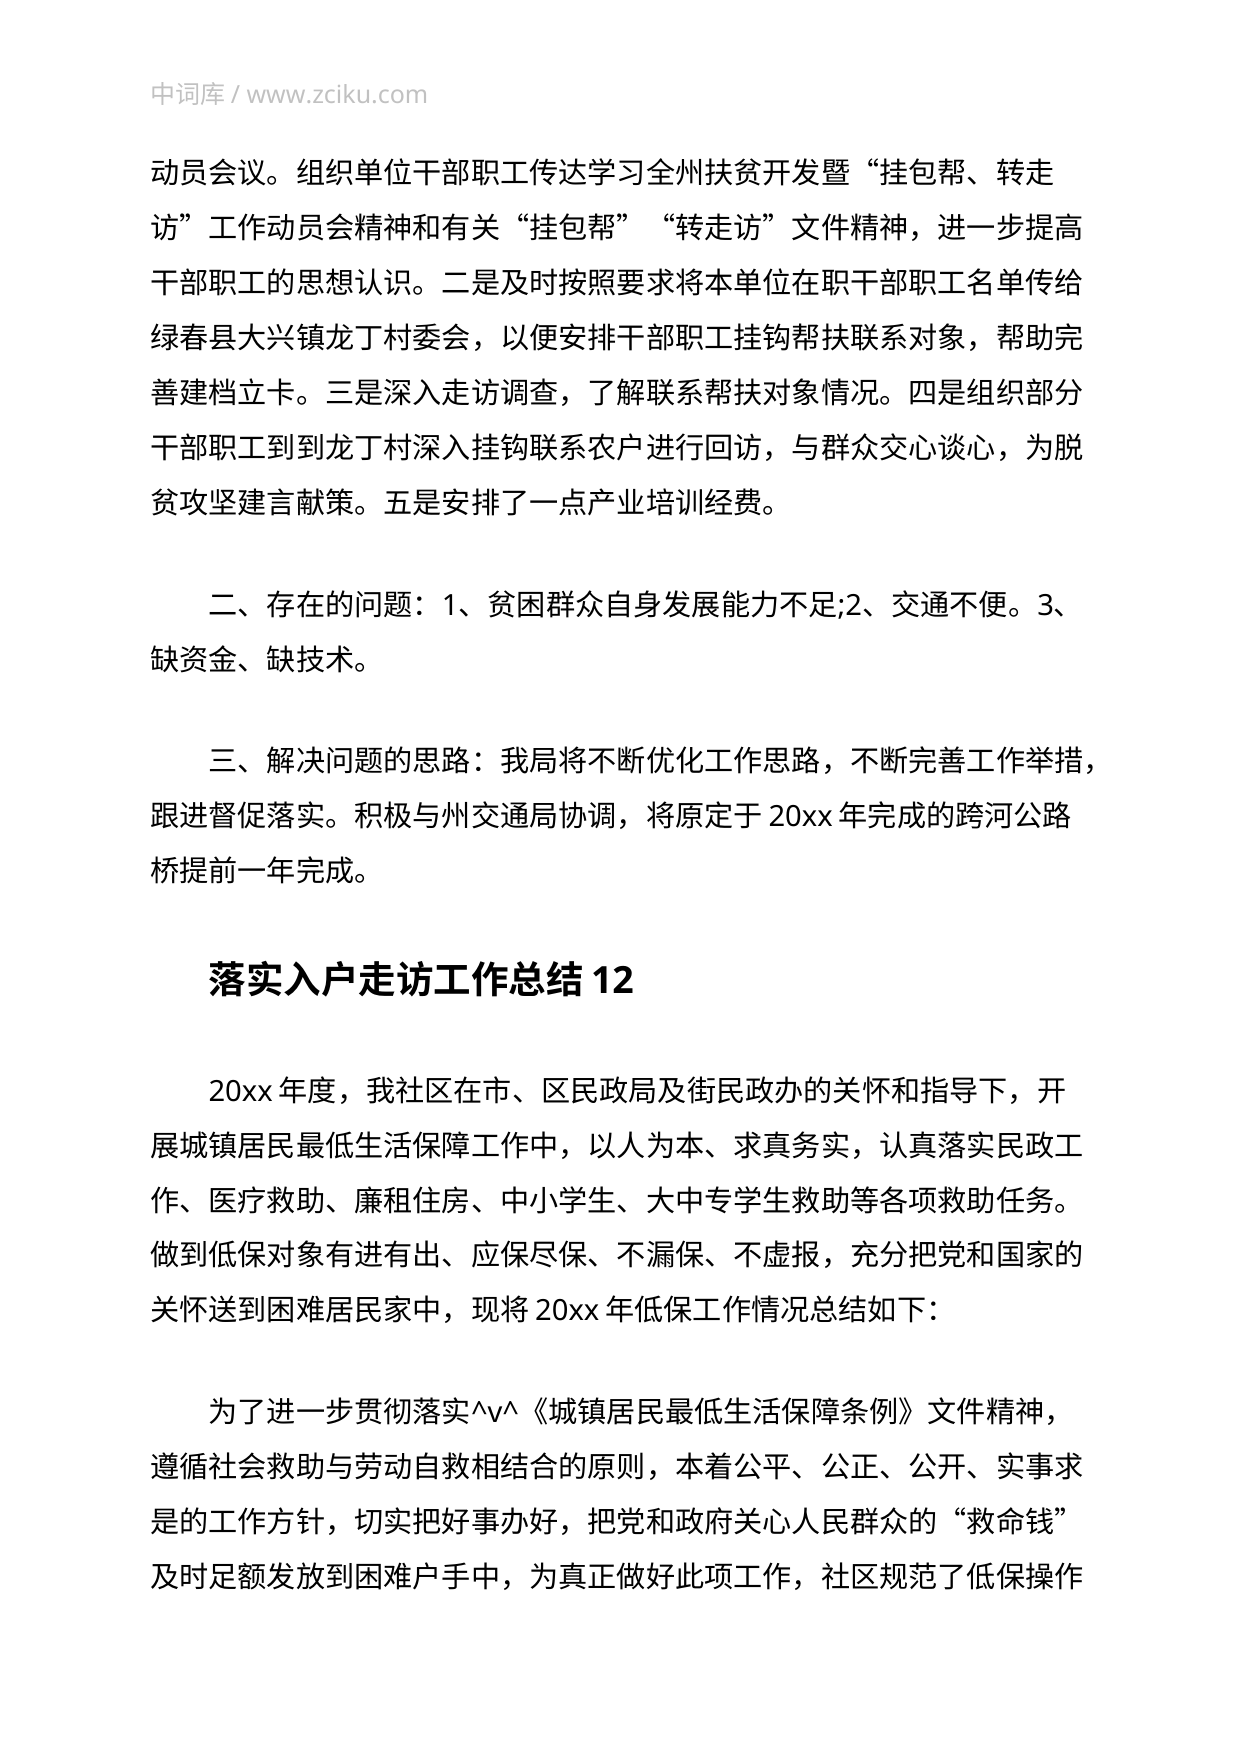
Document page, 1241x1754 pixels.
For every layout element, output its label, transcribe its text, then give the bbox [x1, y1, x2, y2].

text 二、存在的问题：1、贫困群众自身发展能力不足;2、交通不便。3、缺资金、缺技术。 [150, 581, 1090, 678]
text 落实入户走访工作总结12 [150, 949, 1090, 1004]
text 三、解决问题的思路：我局将不断优化工作思路，不断完善工作举措，跟进督促落实。积极与州交通局协调，将原定于20xx年完成的跨河公路桥提前一年完成。 [150, 738, 1090, 890]
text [150, 1389, 1090, 1596]
text 20xx年度，我社区在市、区民政局及街民政办的关怀和指导下，开展城镇居民最低生活保障工作中，以人为本、求真务实，认真落实民政工作、医疗救助、廉租住房、中小学生、大中专学生救助等各项救助任务。做到低保对象有进有出、应保尽保、不漏保、不虚报，充分把党和国家的关怀送到困难居民家中，现将20xx年低保工作情况总结如下： [150, 1067, 1090, 1329]
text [150, 150, 1090, 522]
